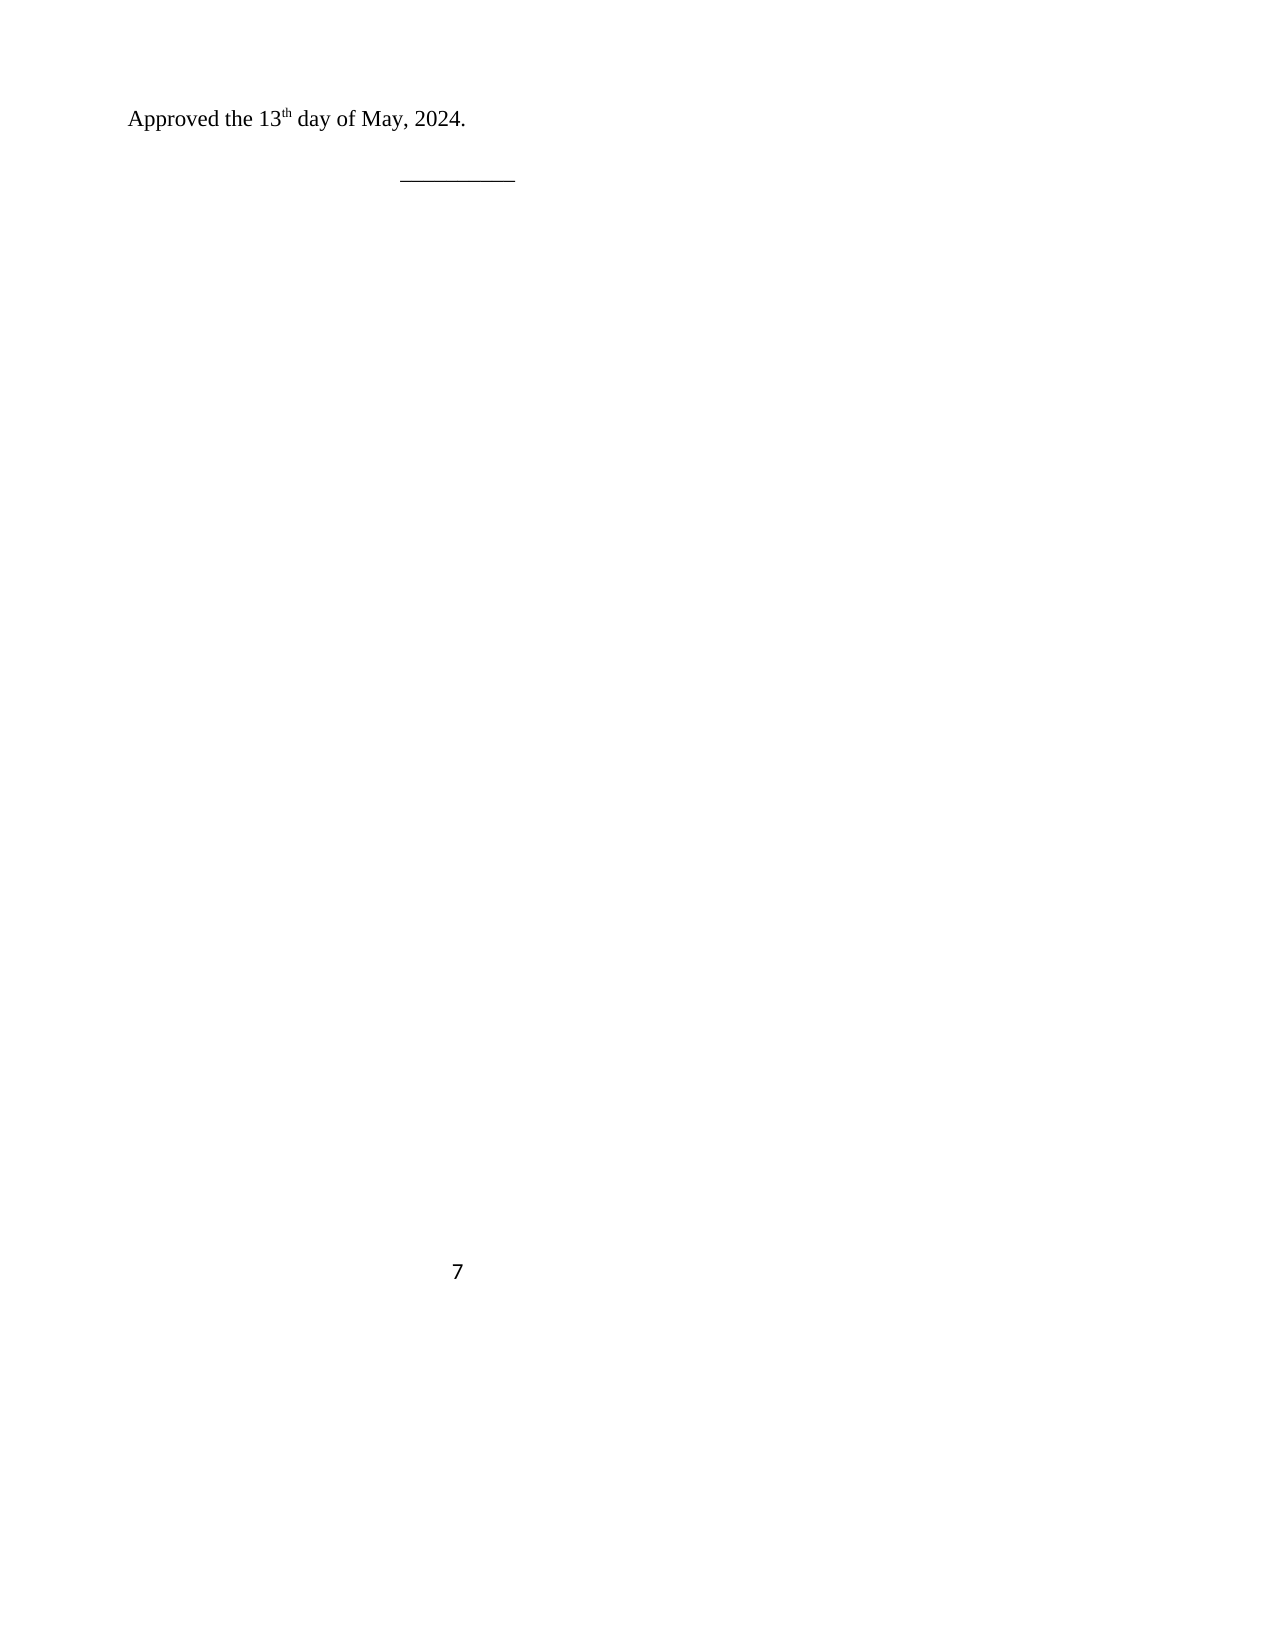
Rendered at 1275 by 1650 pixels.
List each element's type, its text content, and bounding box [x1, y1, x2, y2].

text __________ [127, 158, 787, 184]
text Approved the 13th day of May, 2024. [127, 105, 787, 131]
